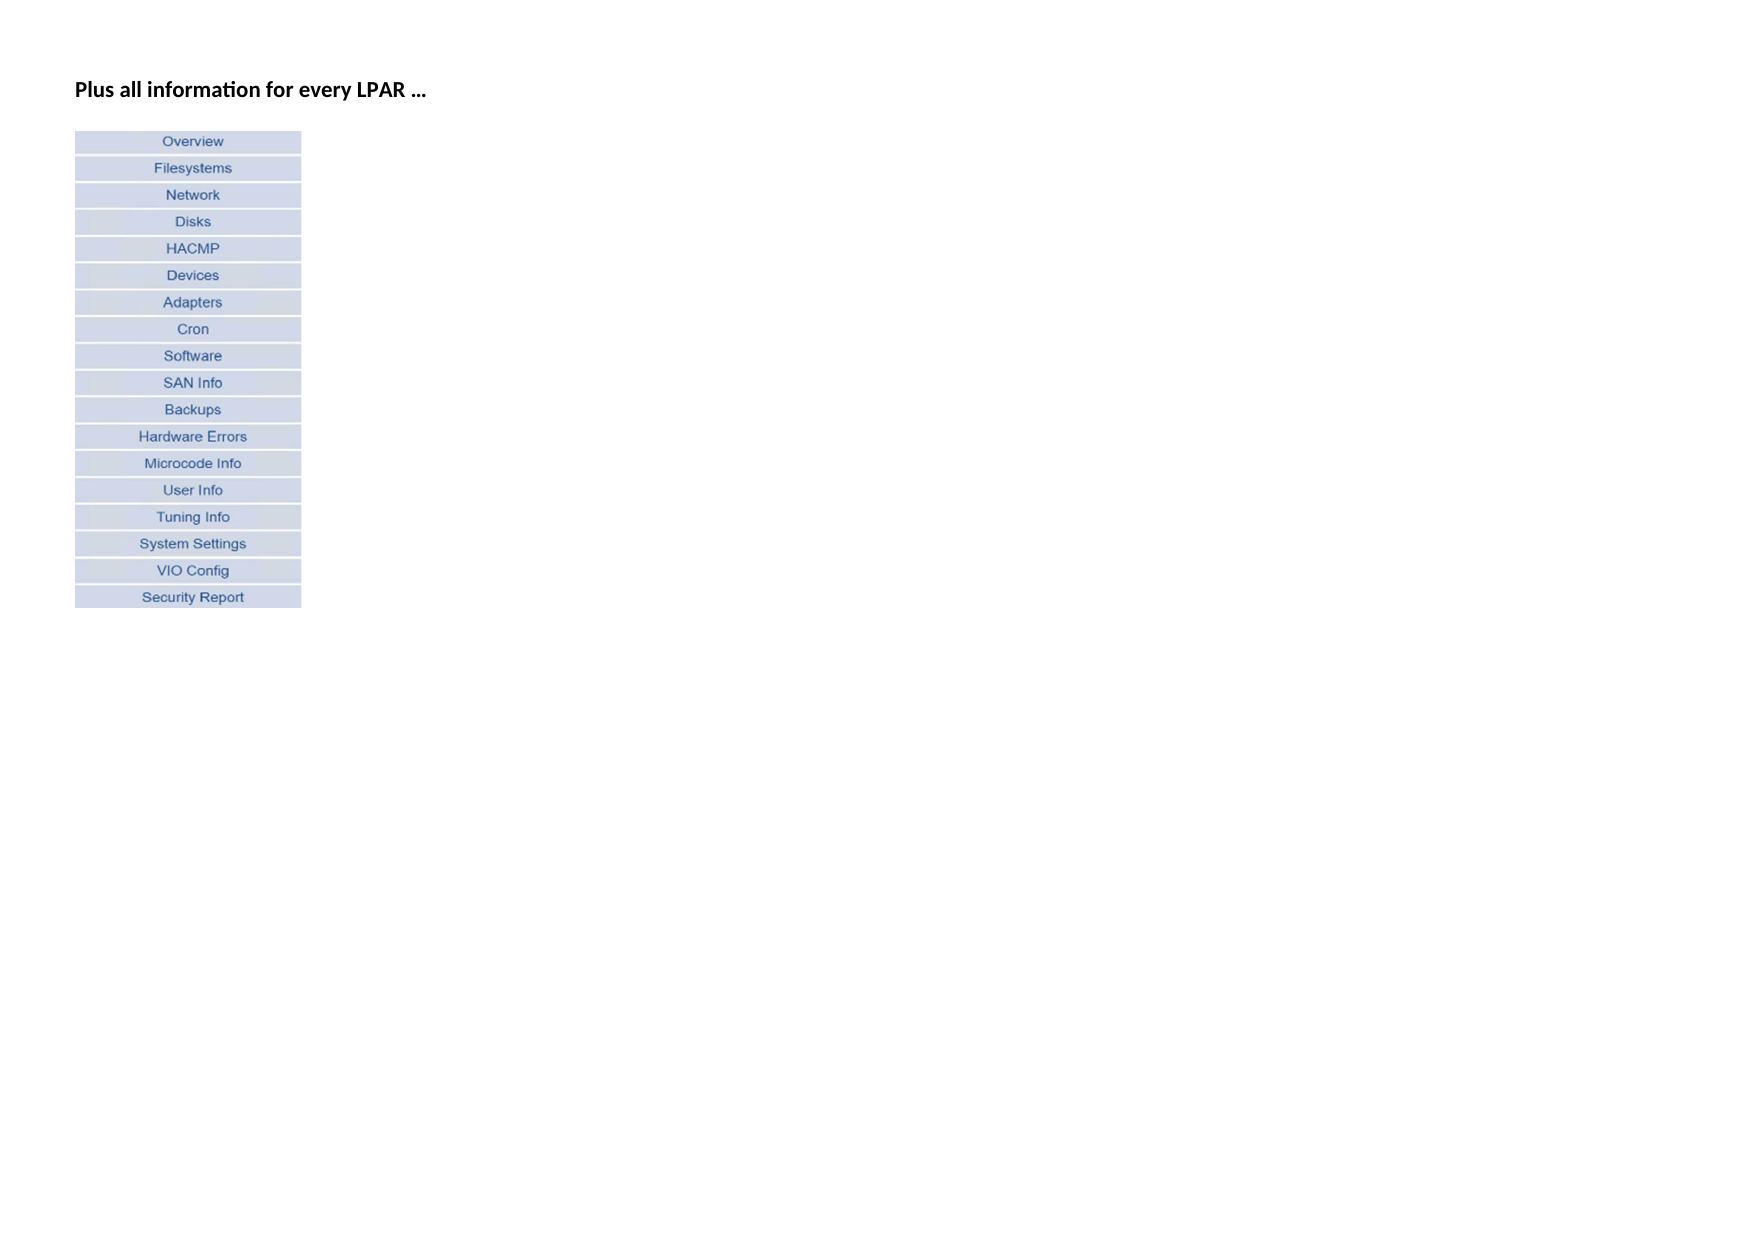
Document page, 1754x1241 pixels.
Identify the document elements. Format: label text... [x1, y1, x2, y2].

picture [75, 131, 302, 608]
text Plus all information for every LPAR … [75, 75, 1679, 103]
